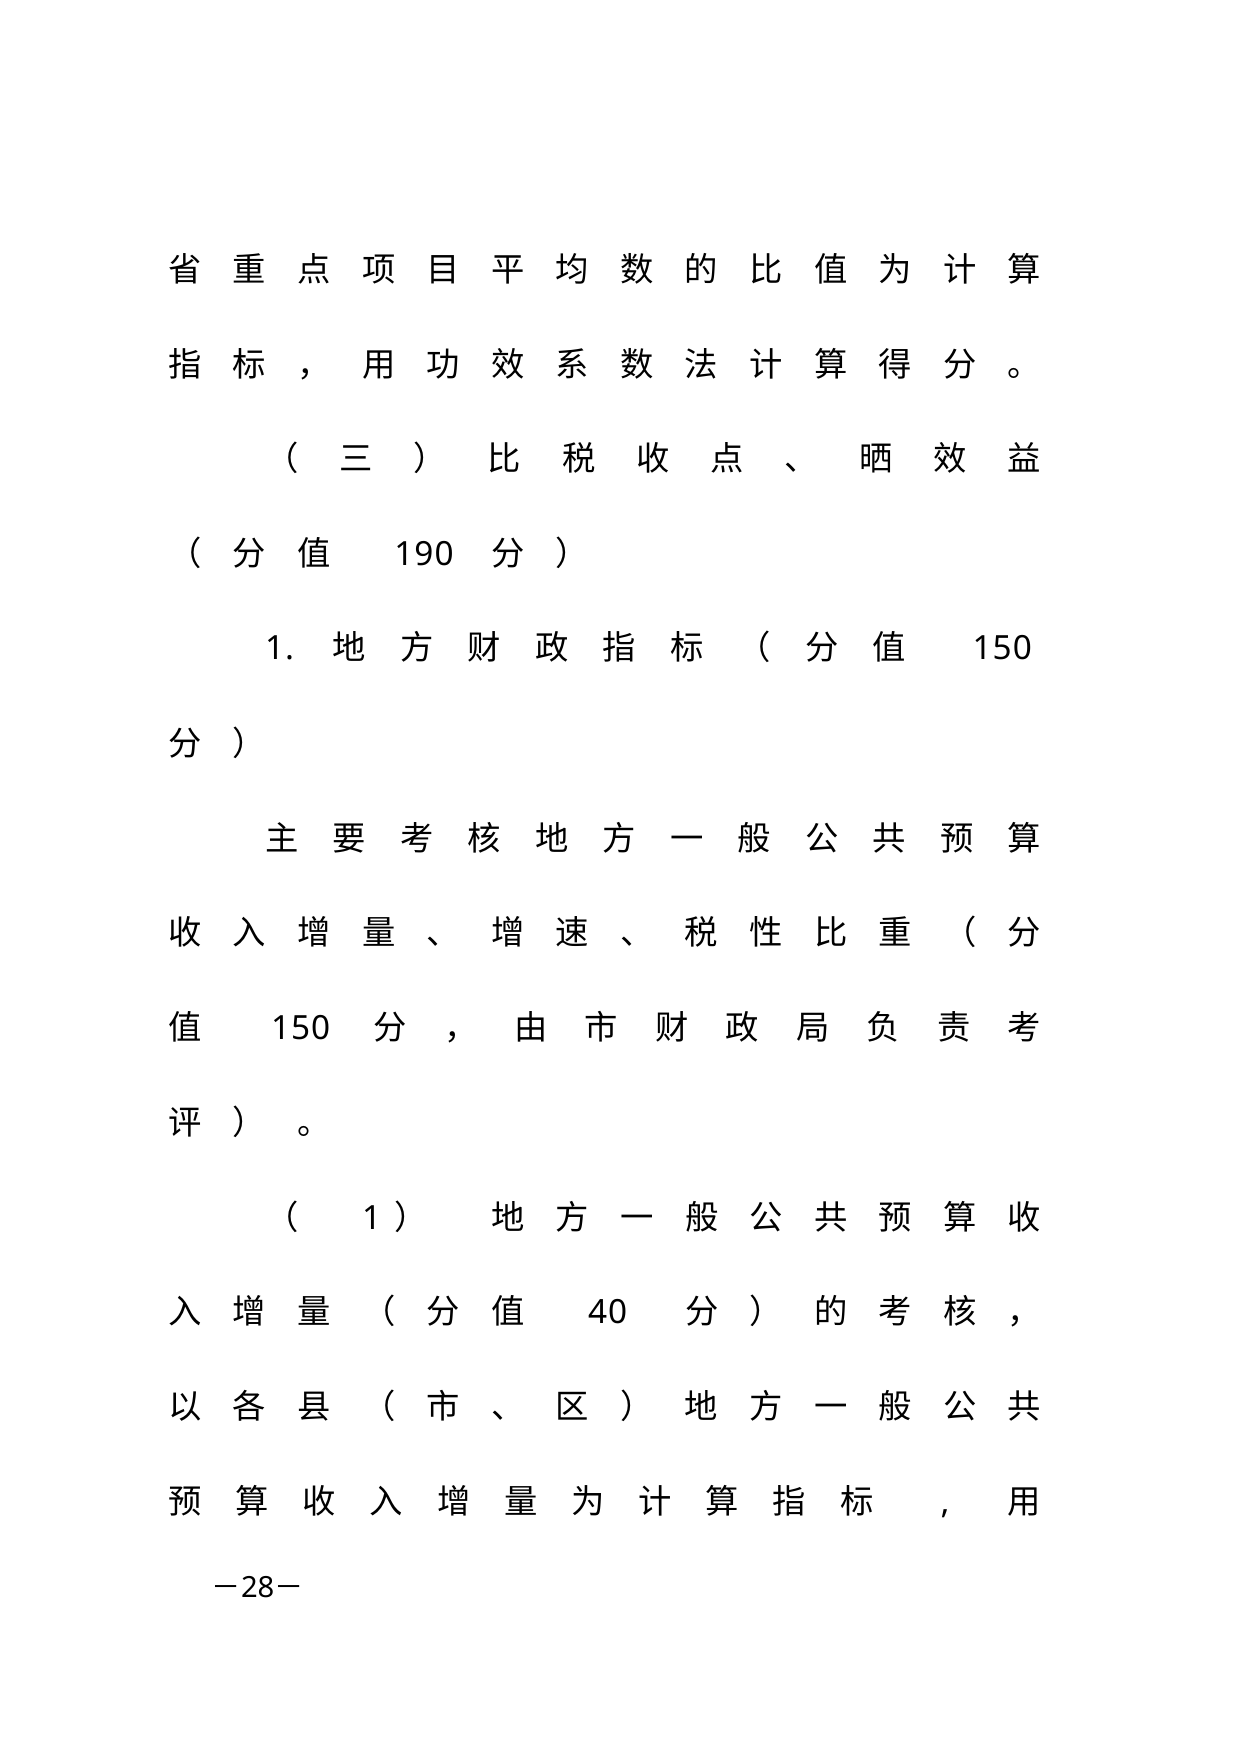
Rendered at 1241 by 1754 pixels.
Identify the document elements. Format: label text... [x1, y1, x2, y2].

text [168, 219, 1072, 409]
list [168, 1167, 1072, 1546]
text 1.地方财政指标（分值150分） [168, 598, 1072, 788]
text （三）比税收点、晒效益（分值190分） [168, 409, 1072, 598]
text 主要考核地方一般公共预算收入增量、增速、税性比重（分值150分，由市财政局负责考评）。 [168, 788, 1072, 1167]
